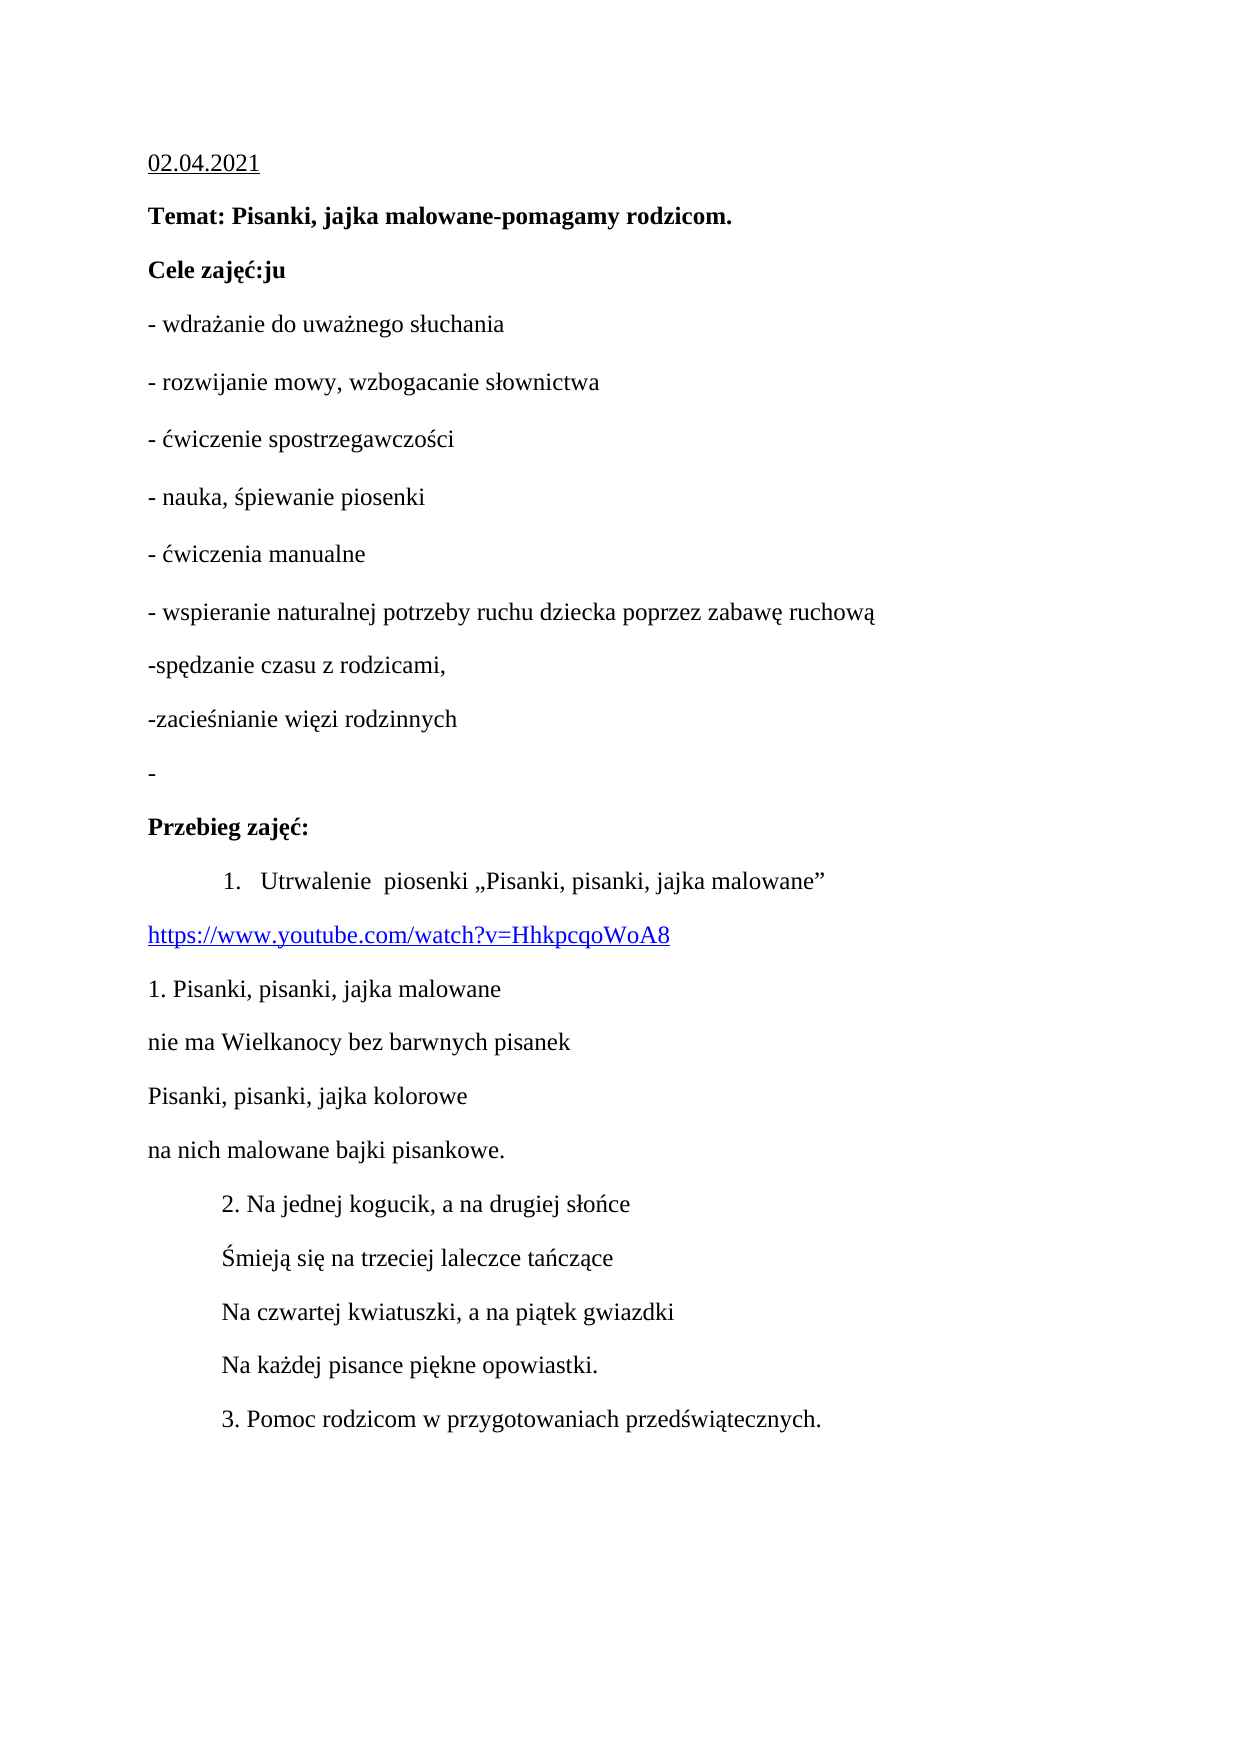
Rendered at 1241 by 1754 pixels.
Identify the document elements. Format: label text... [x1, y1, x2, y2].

text - nauka, śpiewanie piosenki [148, 482, 1093, 510]
text https://www.youtube.com/watch?v=HhkpcqoWoA8 [148, 920, 1093, 948]
text Temat: Pisanki, jajka malowane-pomagamy rodzicom. [148, 201, 1093, 230]
text Cele zajęć:ju [148, 255, 1093, 284]
text - wdrażanie do uważnego słuchania [148, 309, 1093, 338]
text Na każdej pisance piękne opowiastki. [148, 1351, 1093, 1379]
text 1. Pisanki, pisanki, jajka malowane [148, 974, 1093, 1002]
text - ćwiczenia manualne [148, 539, 1093, 568]
text na nich malowane bajki pisankowe. [148, 1135, 1093, 1164]
text 02.04.2021 [148, 148, 1093, 176]
text Na czwartej kwiatuszki, a na piątek gwiazdki [148, 1297, 1093, 1326]
text -spędzanie czasu z rodzicami, [148, 651, 1093, 679]
text Śmieją się na trzeciej laleczce tańczące [148, 1243, 1093, 1272]
text - wspieranie naturalnej potrzeby ruchu dziecka poprzez zabawę ruchową [148, 597, 1093, 625]
text - [148, 758, 1093, 787]
text 3. Pomoc rodzicom w przygotowaniach przedświątecznych. [148, 1404, 1093, 1433]
text Przebieg zajęć: [148, 812, 1093, 841]
text nie ma Wielkanocy bez barwnych pisanek [148, 1027, 1093, 1056]
text - rozwijanie mowy, wzbogacanie słownictwa [148, 367, 1093, 395]
text Pisanki, pisanki, jajka kolorowe [148, 1081, 1093, 1110]
text 2. Na jednej kogucik, a na drugiej słońce [148, 1189, 1093, 1218]
text - ćwiczenie spostrzegawczości [148, 424, 1093, 453]
text -zacieśnianie więzi rodzinnych [148, 704, 1093, 733]
list Utrwalenie piosenki „Pisanki, pisanki, jajka malowane” [223, 866, 1093, 895]
